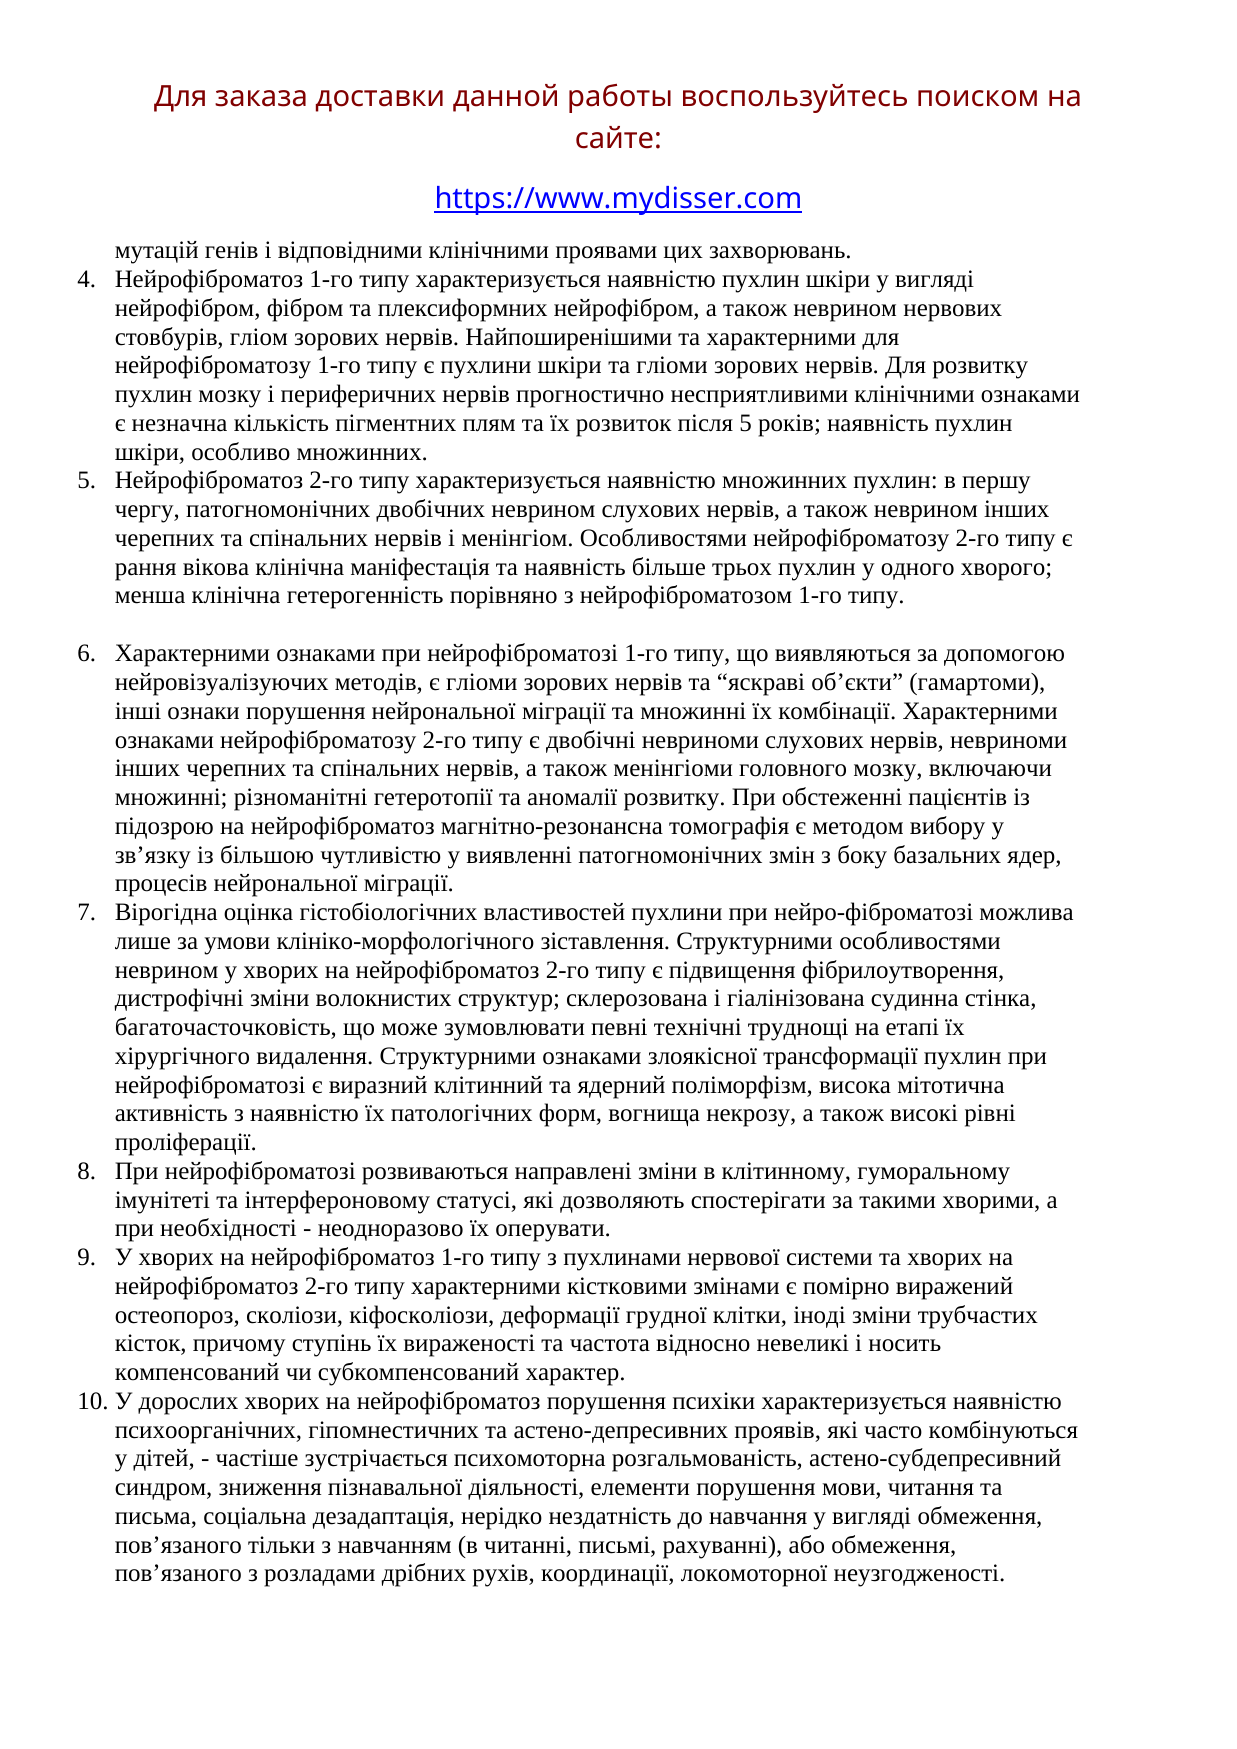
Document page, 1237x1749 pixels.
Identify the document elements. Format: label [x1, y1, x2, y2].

table_cell [40, 236, 1086, 1587]
